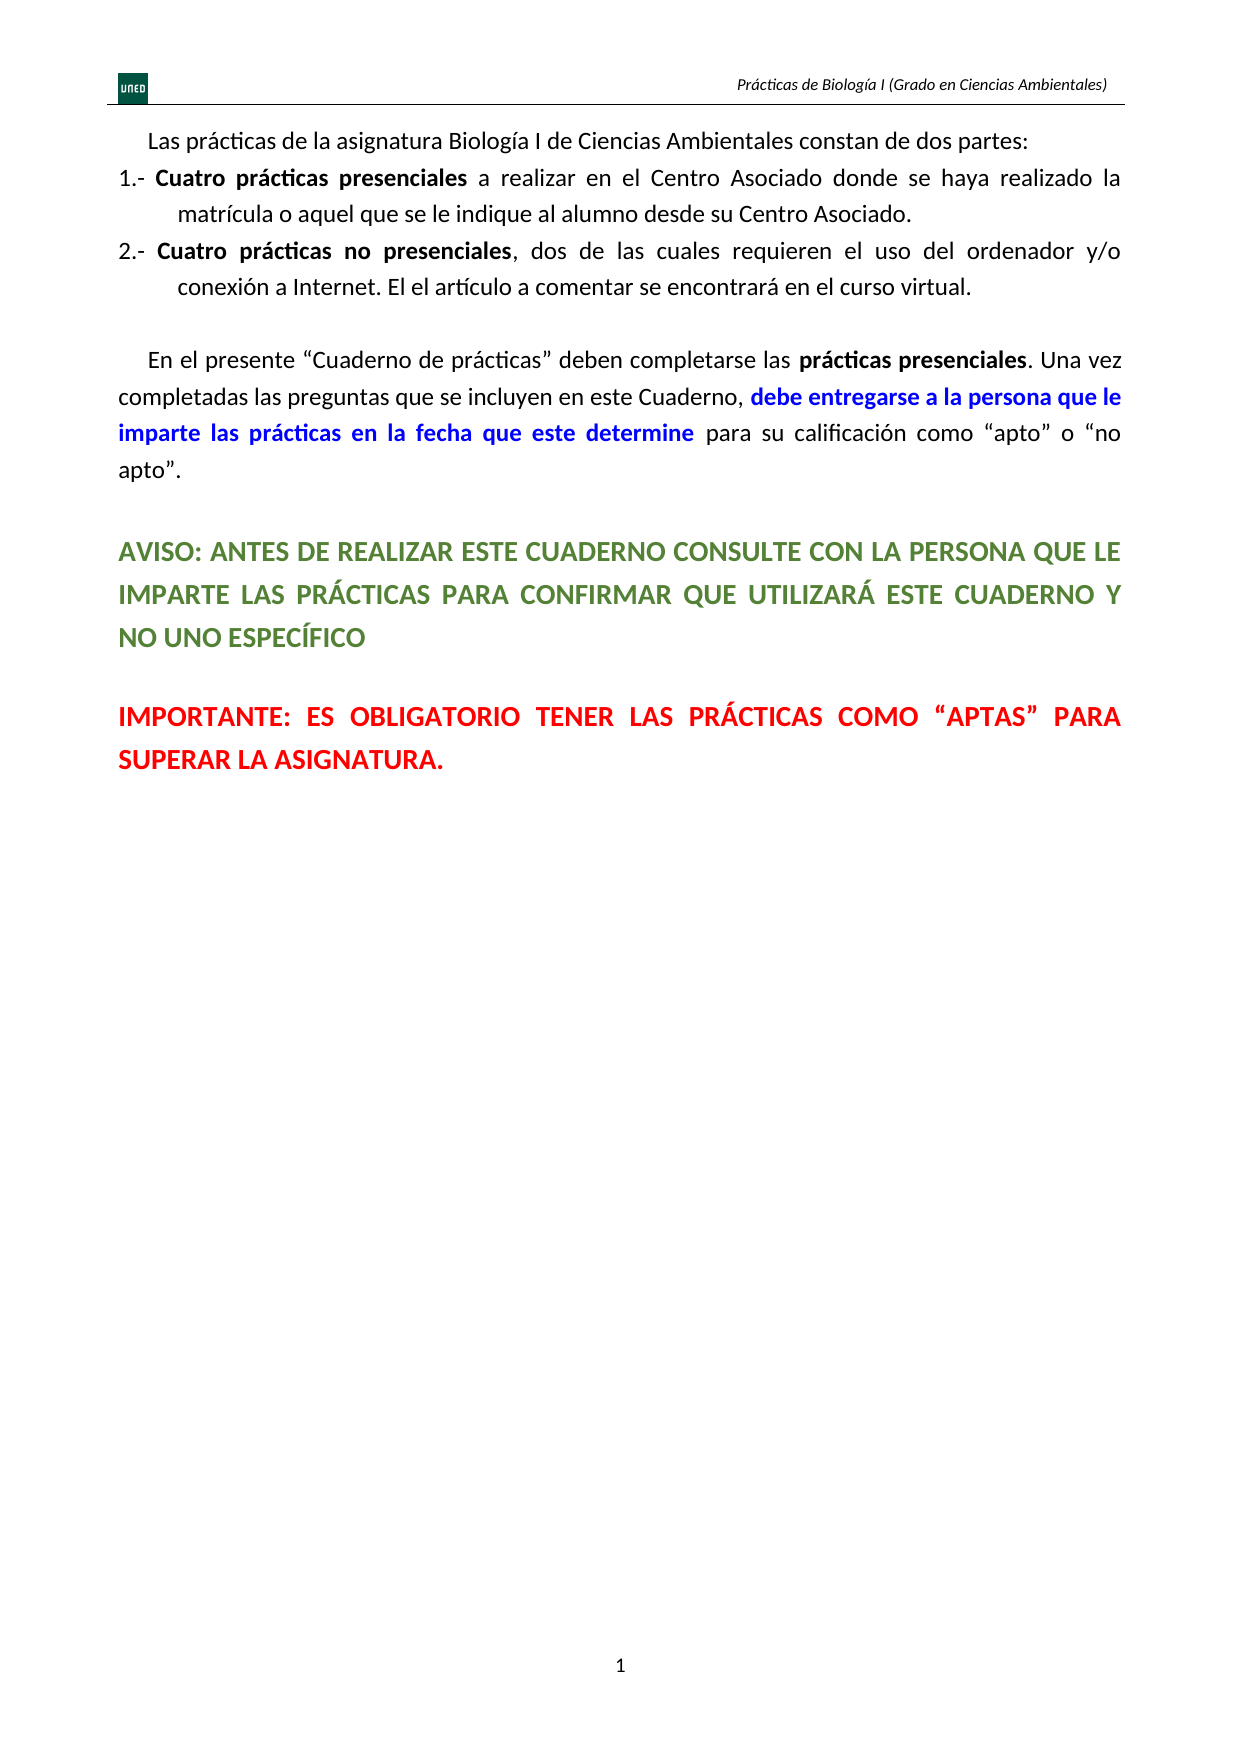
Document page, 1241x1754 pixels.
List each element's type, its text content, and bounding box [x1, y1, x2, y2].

picture [118, 73, 148, 104]
text En el presente “Cuaderno de prácticas” deben completarse las prácticas presenciales. Una vez completadas las preguntas que se incluyen en este Cuaderno, debe entregarse a la persona que le imparte las prácticas en la fecha que este determine para su calificación como “apto” o “no apto”. [118, 344, 1122, 485]
subtitle Las prácticas de la asignatura Biología I de Ciencias Ambientales constan de dos partes: [118, 125, 1122, 156]
subtitle 2.- Cuatro prácticas no presenciales, dos de las cuales requieren el uso del ordenador y/o conexión a Internet. El el artículo a comentar se encontrará en el curso virtual. [118, 235, 1122, 302]
text IMPORTANTE: ES OBLIGATORIO TENER LAS PRÁCTICAS COMO “APTAS” PARA SUPERAR LA ASIGNATURA. [118, 698, 1122, 776]
subtitle 1.- Cuatro prácticas presenciales a realizar en el Centro Asociado donde se haya realizado la matrícula o aquel que se le indique al alumno desde su Centro Asociado. [118, 162, 1122, 229]
text AVISO: ANTES DE REALIZAR ESTE CUADERNO CONSULTE CON LA PERSONA QUE LE IMPARTE LAS PRÁCTICAS PARA CONFIRMAR QUE UTILIZARÁ ESTE CUADERNO Y NO UNO ESPECÍFICO [118, 533, 1122, 654]
